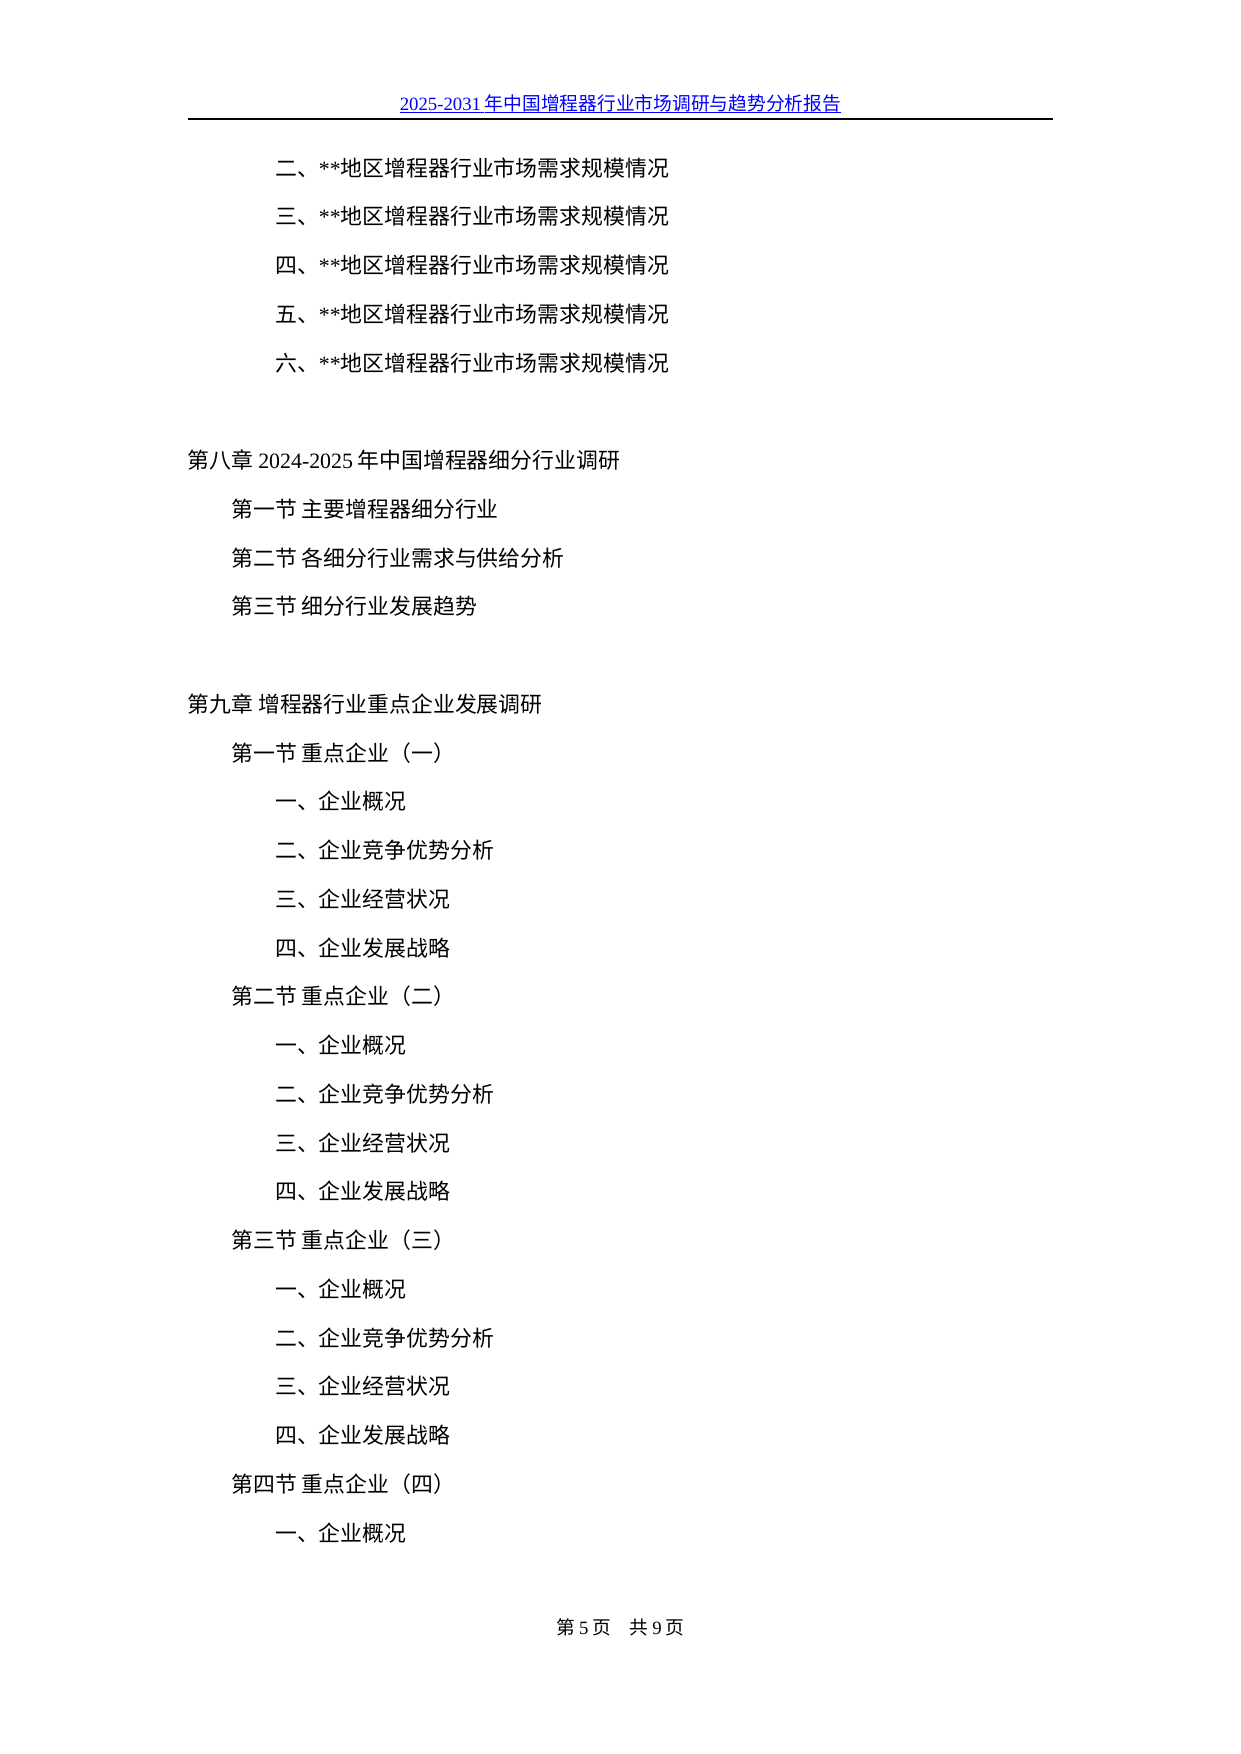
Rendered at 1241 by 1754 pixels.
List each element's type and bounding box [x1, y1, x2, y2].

text [187, 150, 1053, 1548]
